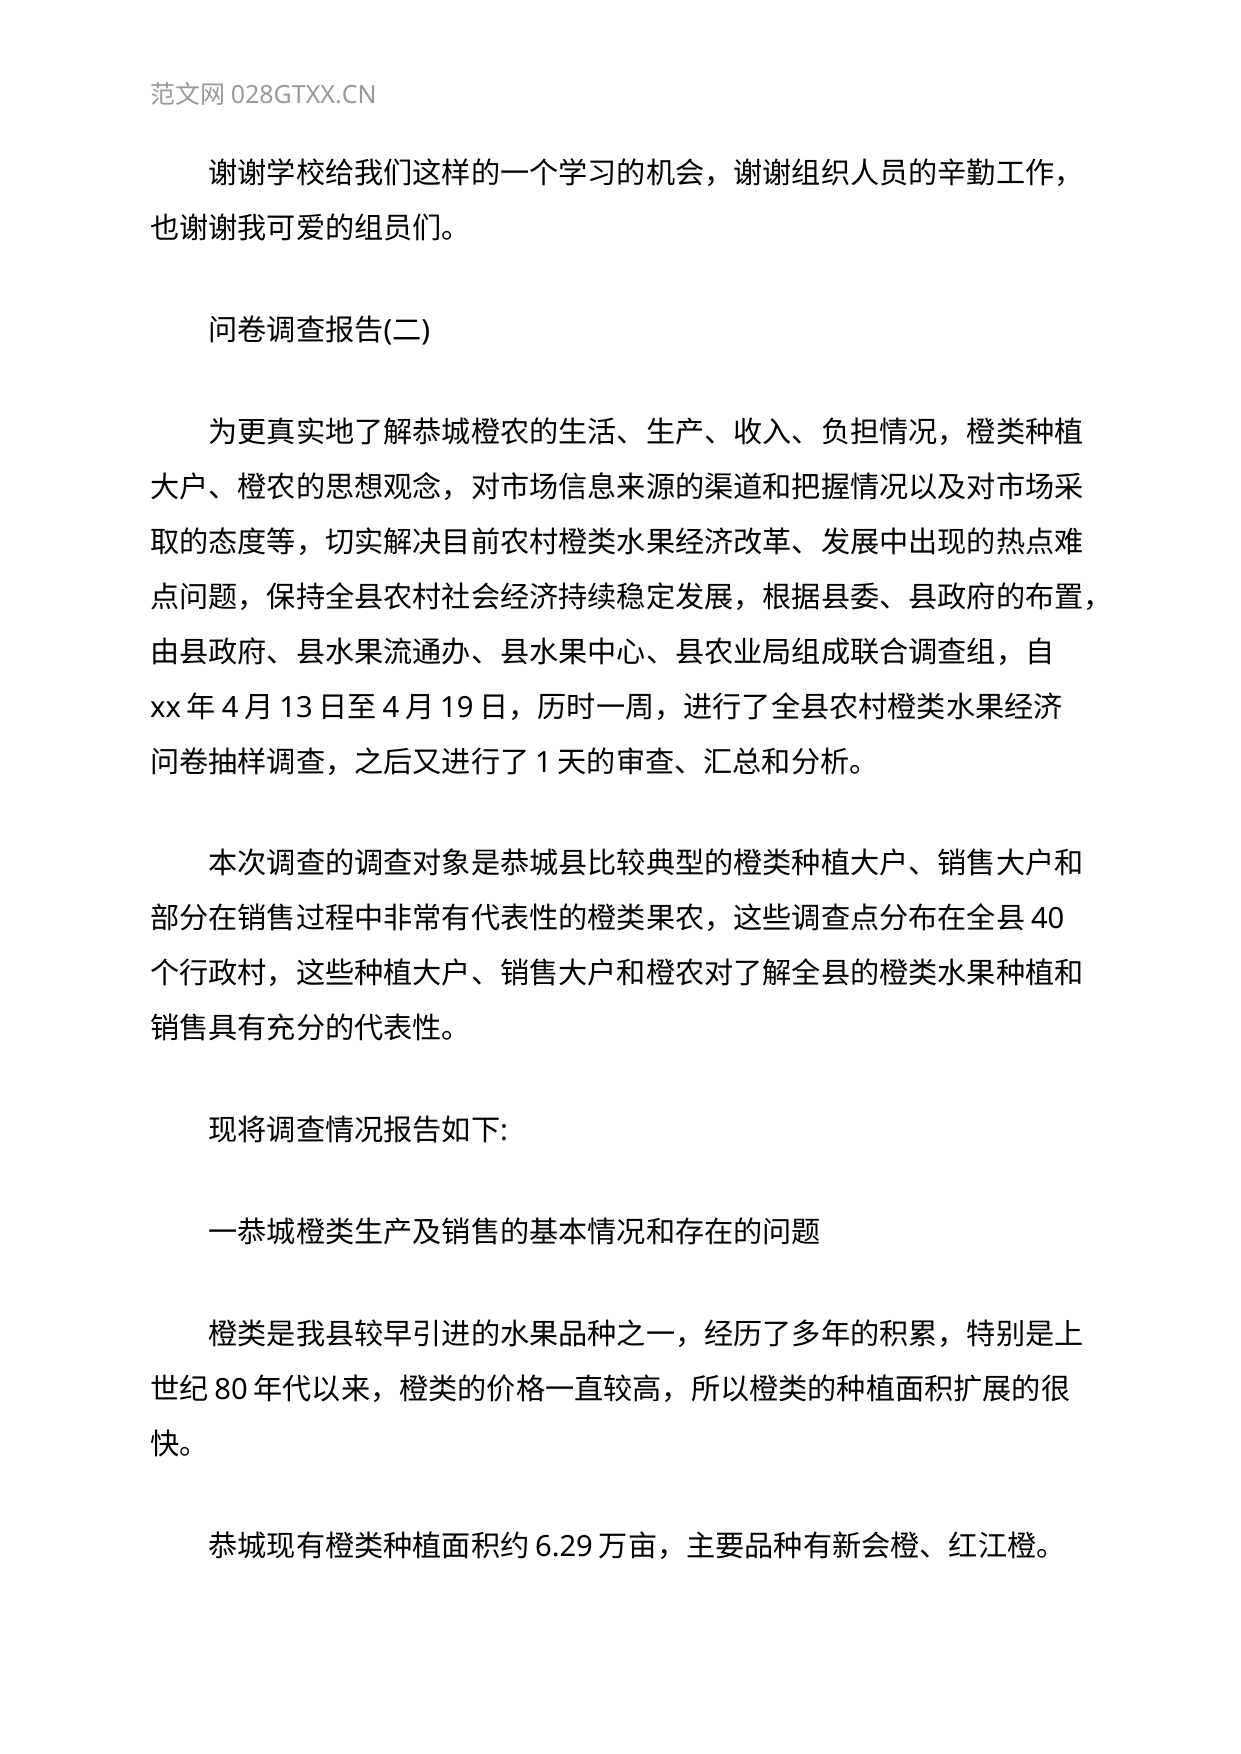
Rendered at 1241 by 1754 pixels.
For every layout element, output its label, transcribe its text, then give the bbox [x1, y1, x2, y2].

text 本次调查的调查对象是恭城县比较典型的橙类种植大户、销售大户和部分在销售过程中非常有代表性的橙类果农，这些调查点分布在全县40个行政村，这些种植大户、销售大户和橙农对了解全县的橙类水果种植和销售具有充分的代表性。 [150, 840, 1090, 1047]
text 谢谢学校给我们这样的一个学习的机会，谢谢组织人员的辛勤工作，也谢谢我可爱的组员们。 [150, 150, 1090, 247]
text 恭城现有橙类种植面积约6.29万亩，主要品种有新会橙、红江橙。 [150, 1522, 1090, 1564]
text 为更真实地了解恭城橙农的生活、生产、收入、负担情况，橙类种植大户、橙农的思想观念，对市场信息来源的渠道和把握情况以及对市场采取的态度等，切实解决目前农村橙类水果经济改革、发展中出现的热点难点问题，保持全县农村社会经济持续稳定发展，根据县委、县政府的布置，由县政府、县水果流通办、县水果中心、县农业局组成联合调查组，自xx年4月13日至4月19日，历时一周，进行了全县农村橙类水果经济问卷抽样调查，之后又进行了1天的审查、汇总和分析。 [150, 409, 1090, 781]
text 橙类是我县较早引进的水果品种之一，经历了多年的积累，特别是上世纪80年代以来，橙类的价格一直较高，所以橙类的种植面积扩展的很快。 [150, 1310, 1090, 1463]
text 现将调查情况报告如下: [150, 1107, 1090, 1149]
text 一恭城橙类生产及销售的基本情况和存在的问题 [150, 1209, 1090, 1251]
text 问卷调查报告(二) [150, 307, 1090, 349]
